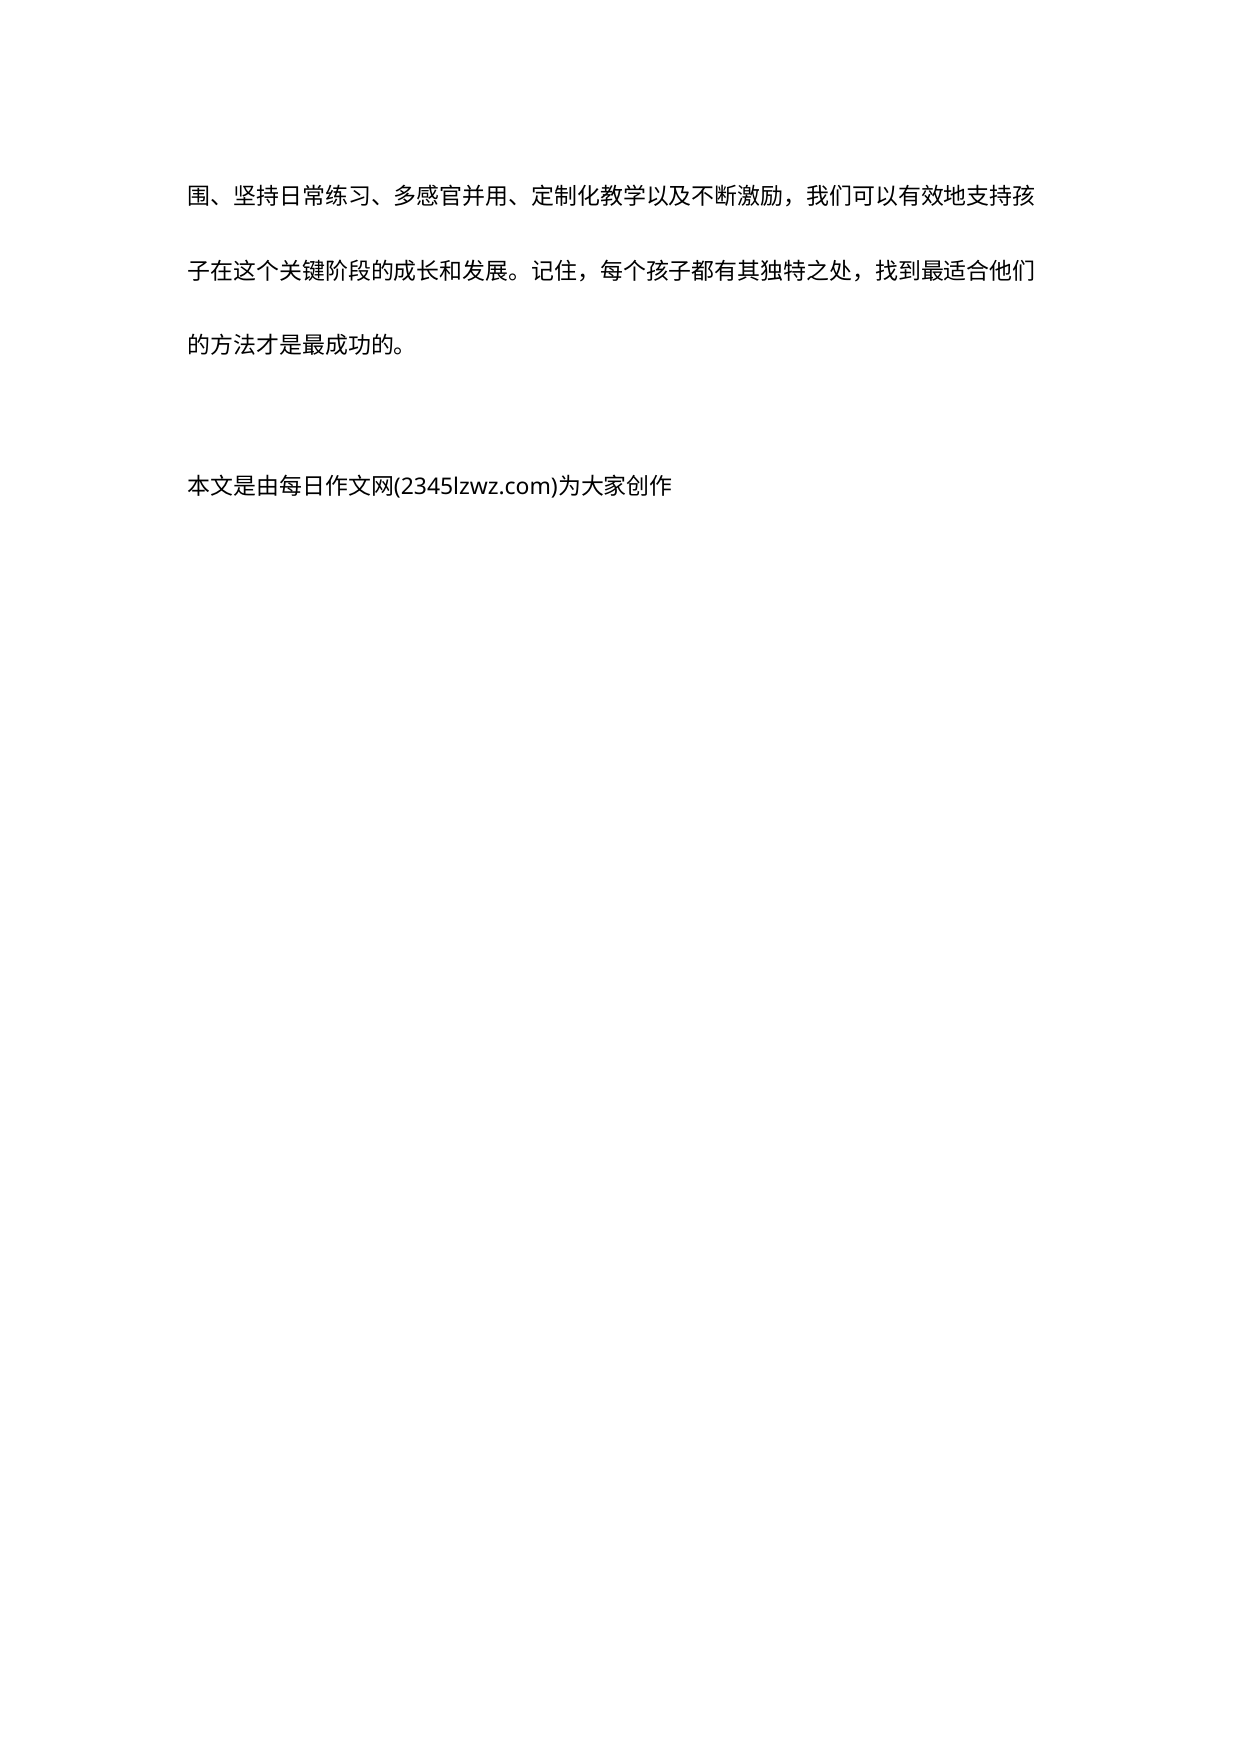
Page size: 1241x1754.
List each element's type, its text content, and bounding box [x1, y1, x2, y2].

text 本文是由每日作文网(2345lzwz.com)为大家创作 [187, 452, 1053, 517]
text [187, 162, 1053, 376]
